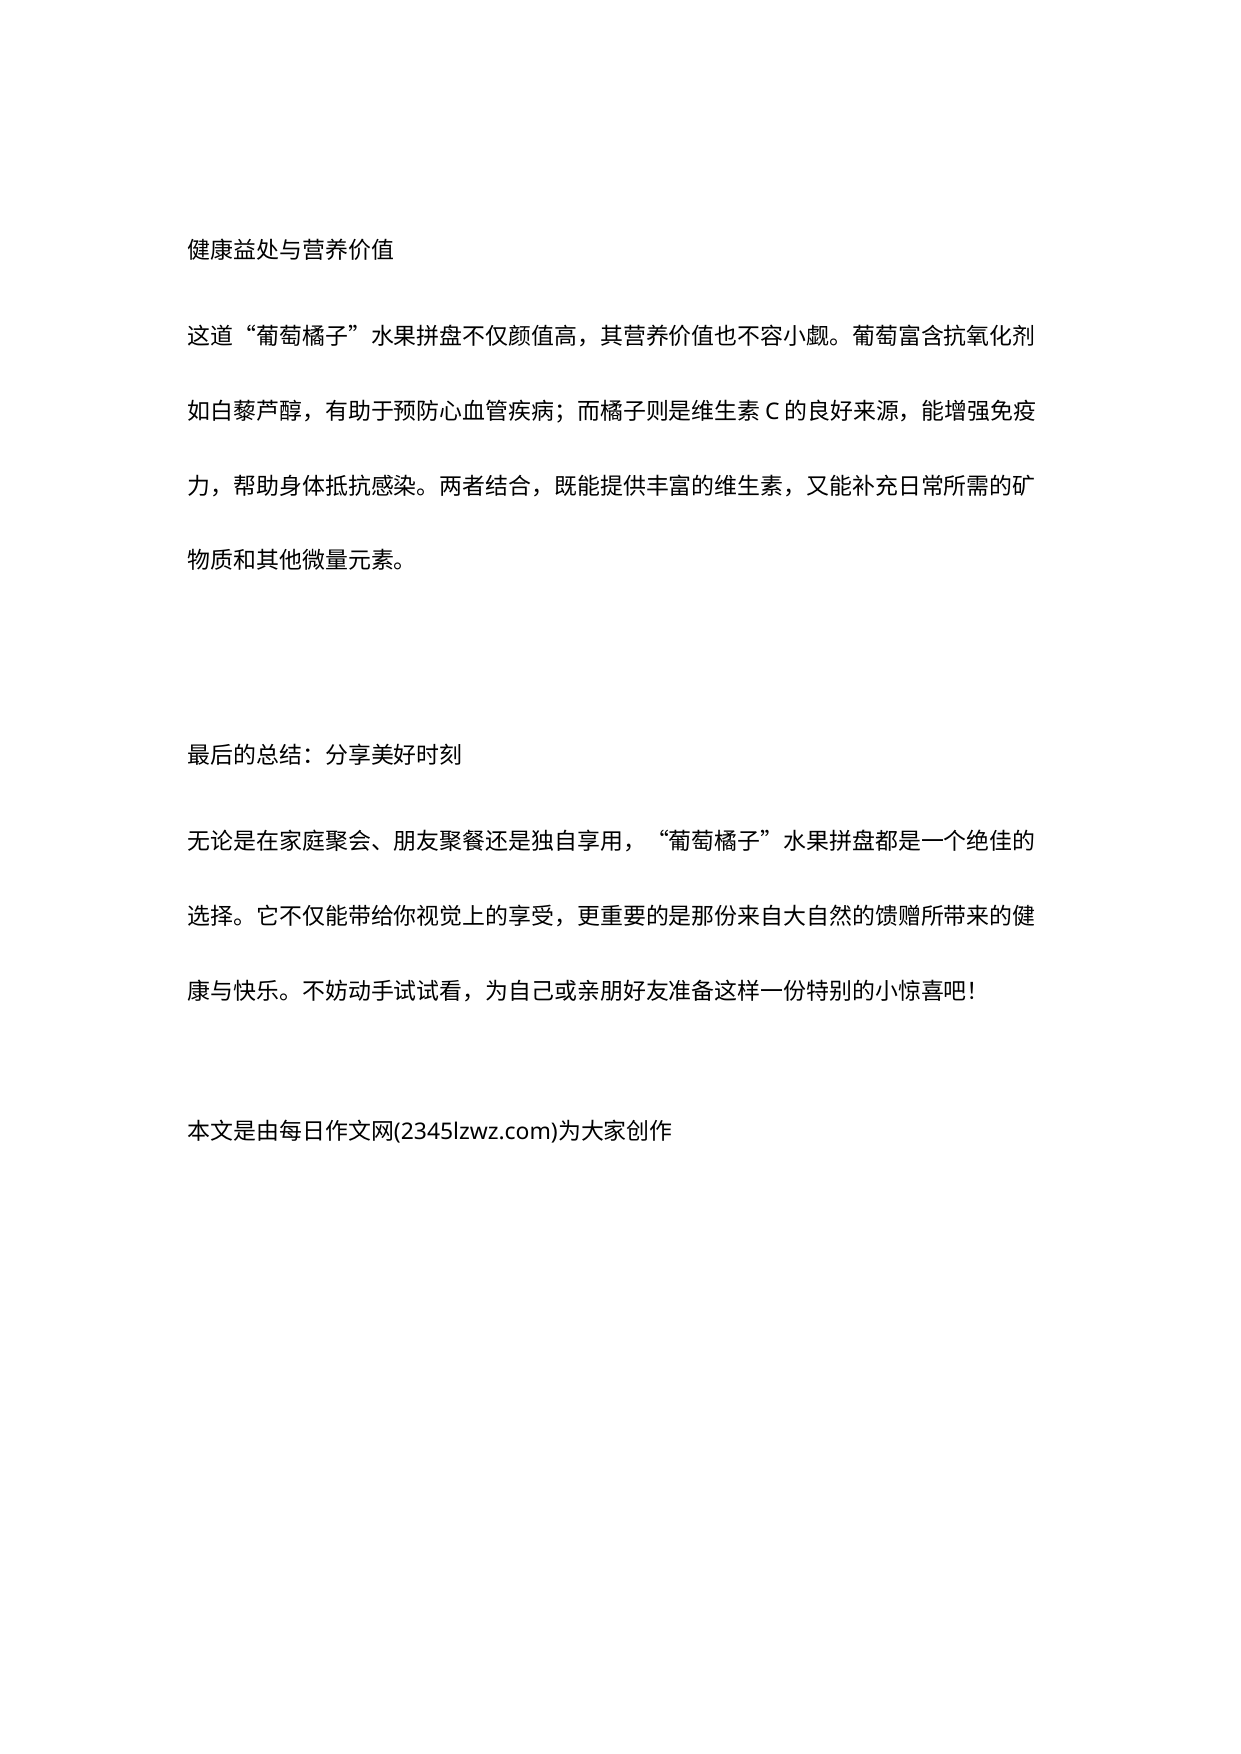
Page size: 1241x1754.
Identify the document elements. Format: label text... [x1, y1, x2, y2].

text 这道“葡萄橘子”水果拼盘不仅颜值高，其营养价值也不容小觑。葡萄富含抗氧化剂如白藜芦醇，有助于预防心血管疾病；而橘子则是维生素C的良好来源，能增强免疫力，帮助身体抵抗感染。两者结合，既能提供丰富的维生素，又能补充日常所需的矿物质和其他微量元素。 [187, 302, 1053, 591]
text 本文是由每日作文网(2345lzwz.com)为大家创作 [187, 1097, 1053, 1162]
text 无论是在家庭聚会、朋友聚餐还是独自享用，“葡萄橘子”水果拼盘都是一个绝佳的选择。它不仅能带给你视觉上的享受，更重要的是那份来自大自然的馈赠所带来的健康与快乐。不妨动手试试看，为自己或亲朋好友准备这样一份特别的小惊喜吧！ [187, 807, 1053, 1022]
text 健康益处与营养价值 [187, 216, 1053, 281]
text 最后的总结：分享美好时刻 [187, 721, 1053, 786]
